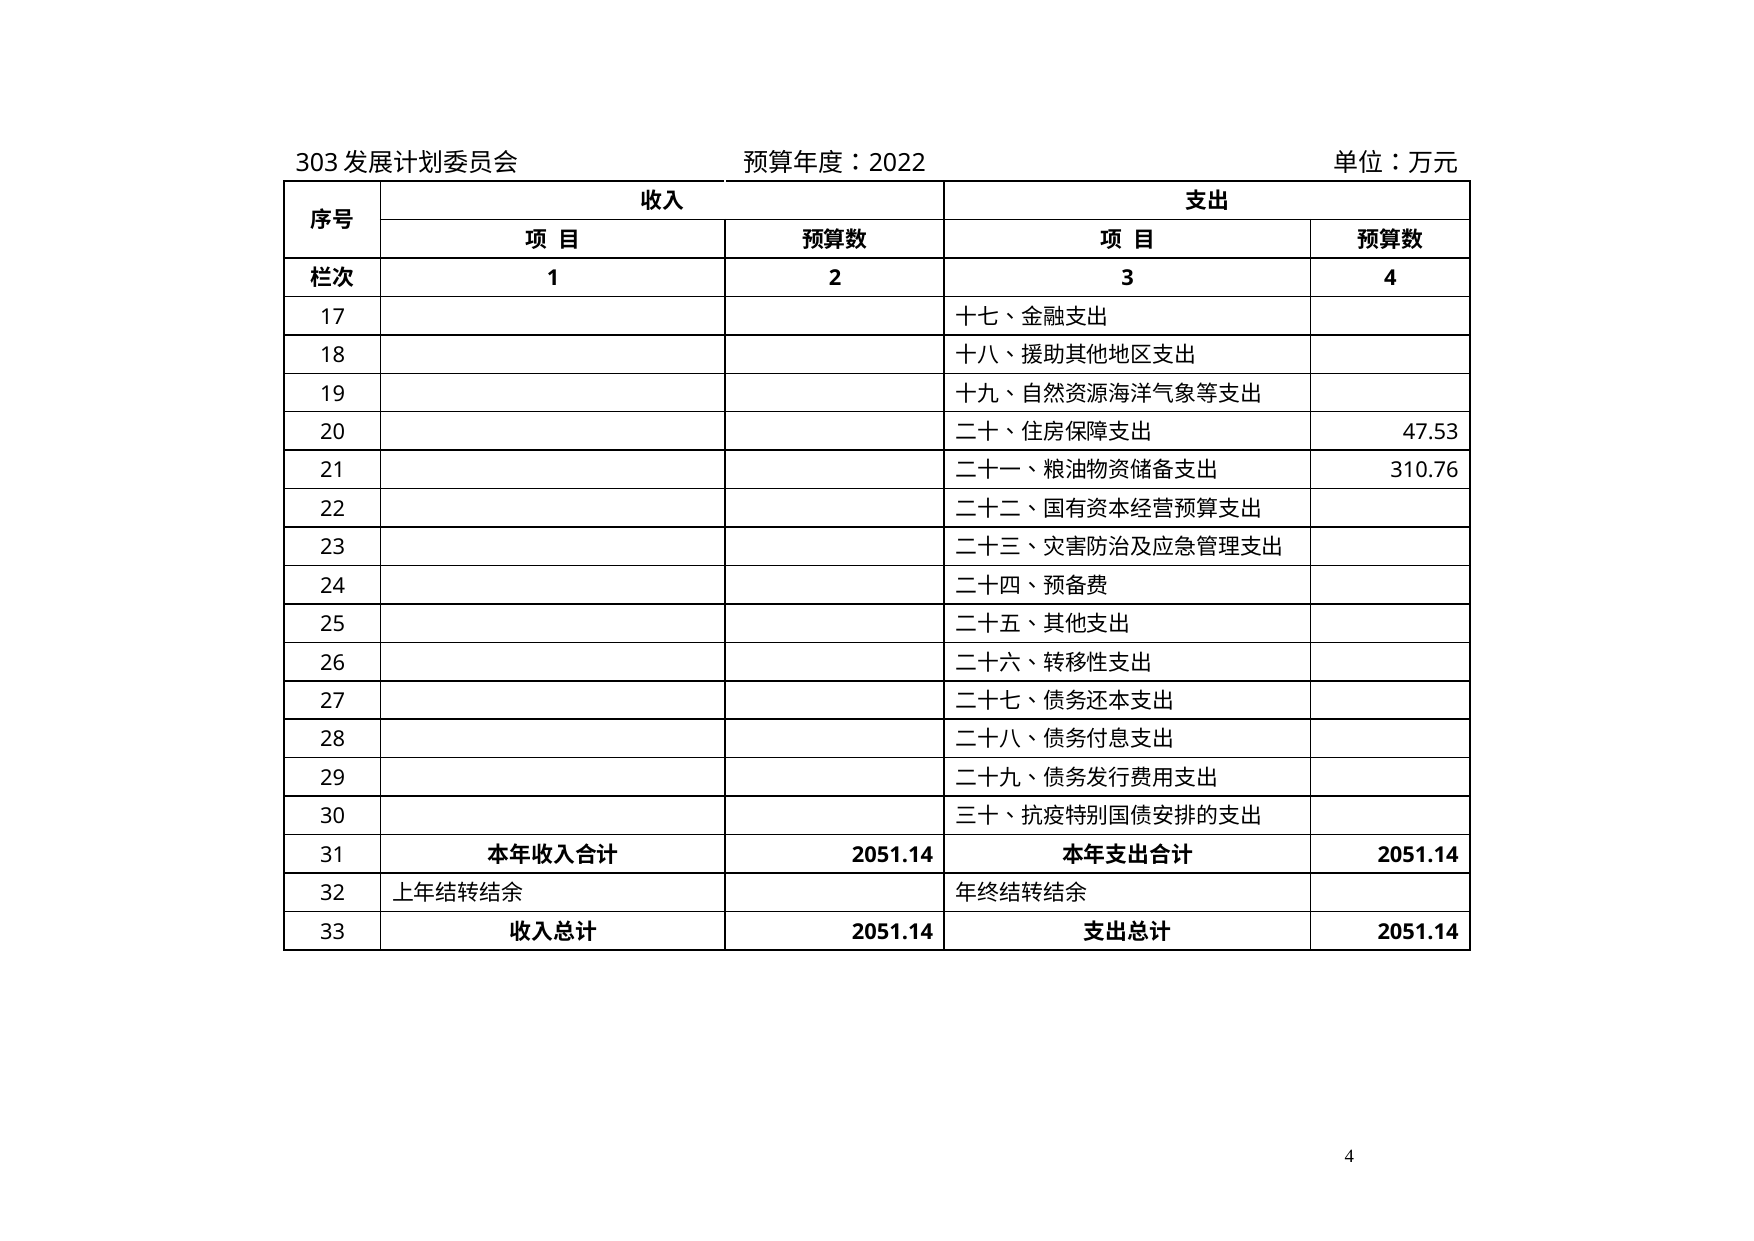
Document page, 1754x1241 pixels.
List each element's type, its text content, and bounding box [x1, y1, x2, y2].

table_cell 2 [726, 259, 943, 296]
table_cell [1311, 682, 1469, 718]
table_cell [726, 874, 943, 911]
table_header 单位：万元 [945, 143, 1469, 180]
table_cell [726, 528, 943, 564]
table_cell [726, 682, 943, 718]
table_cell [1311, 720, 1469, 757]
table_cell 二十一、粮油物资储备支出 [945, 451, 1310, 488]
table_cell 十八、援助其他地区支出 [945, 336, 1310, 372]
table_cell [1311, 797, 1469, 834]
table_cell 22 [285, 489, 380, 526]
table_cell 本年收入合计 [381, 835, 724, 872]
table_cell [1311, 605, 1469, 641]
table_cell [726, 451, 943, 488]
table_cell [726, 412, 943, 449]
table_cell 三十、抗疫特别国债安排的支出 [945, 797, 1310, 834]
table_cell [726, 720, 943, 757]
table_cell 21 [285, 451, 380, 488]
table_cell 预算数 [1311, 220, 1469, 257]
table_cell [726, 758, 943, 795]
table_cell 31 [285, 835, 380, 872]
table_cell [726, 336, 943, 372]
table_cell 28 [285, 720, 380, 757]
table_cell 23 [285, 528, 380, 564]
table_cell [381, 720, 724, 757]
table_cell 二十九、债务发行费用支出 [945, 758, 1310, 795]
table_cell 预算数 [726, 220, 943, 257]
table_cell [1311, 528, 1469, 564]
table_header 303发展计划委员会 [285, 143, 724, 180]
table_cell [726, 643, 943, 680]
table_cell [1311, 758, 1469, 795]
table_cell 2051.14 [726, 835, 943, 872]
table_cell 4 [1311, 259, 1469, 296]
table_cell 2051.14 [1311, 912, 1469, 949]
table_cell 二十八、债务付息支出 [945, 720, 1310, 757]
table_cell 项 目 [381, 220, 724, 257]
table_cell [1311, 336, 1469, 372]
table_cell 二十七、债务还本支出 [945, 682, 1310, 718]
table_cell [381, 412, 724, 449]
table_cell 27 [285, 682, 380, 718]
table_cell 栏次 [285, 259, 380, 296]
table_cell [381, 336, 724, 372]
table_cell [381, 451, 724, 488]
table_cell 十九、自然资源海洋气象等支出 [945, 374, 1310, 411]
table_cell 24 [285, 566, 380, 603]
table_cell [381, 682, 724, 718]
table_header 预算年度：2022 [726, 143, 943, 180]
table_cell 2051.14 [1311, 835, 1469, 872]
table_cell [381, 297, 724, 334]
table_cell 项 目 [945, 220, 1310, 257]
table_cell 收入 [381, 182, 943, 219]
table_cell 二十二、国有资本经营预算支出 [945, 489, 1310, 526]
table_cell [381, 528, 724, 564]
table_cell 33 [285, 912, 380, 949]
table_cell [726, 797, 943, 834]
table_cell [381, 758, 724, 795]
table_cell 1 [381, 259, 724, 296]
table_cell 18 [285, 336, 380, 372]
table_cell [1311, 374, 1469, 411]
table_cell 32 [285, 874, 380, 911]
table_cell [1311, 643, 1469, 680]
table_cell [726, 566, 943, 603]
table_cell 25 [285, 605, 380, 641]
table_cell [381, 374, 724, 411]
table_cell 310.76 [1311, 451, 1469, 488]
table_cell [1311, 566, 1469, 603]
table_cell [726, 374, 943, 411]
table_cell 本年支出合计 [945, 835, 1310, 872]
table_cell 二十六、转移性支出 [945, 643, 1310, 680]
table_cell 支出 [945, 182, 1469, 219]
table_cell [381, 605, 724, 641]
table_cell 序号 [285, 182, 380, 257]
table_cell [726, 605, 943, 641]
table_cell 29 [285, 758, 380, 795]
table_cell 二十、住房保障支出 [945, 412, 1310, 449]
table_cell [1311, 297, 1469, 334]
table_cell 30 [285, 797, 380, 834]
table_cell 年终结转结余 [945, 874, 1310, 911]
table_cell 收入总计 [381, 912, 724, 949]
table_cell 2051.14 [726, 912, 943, 949]
table_cell 上年结转结余 [381, 874, 724, 911]
table_cell [381, 566, 724, 603]
table_cell [381, 797, 724, 834]
table_cell [1311, 489, 1469, 526]
table_cell 26 [285, 643, 380, 680]
table_cell [1311, 874, 1469, 911]
table_cell 支出总计 [945, 912, 1310, 949]
table_cell [726, 297, 943, 334]
table_cell 19 [285, 374, 380, 411]
table_cell 20 [285, 412, 380, 449]
table_cell 二十三、灾害防治及应急管理支出 [945, 528, 1310, 564]
table_cell 3 [945, 259, 1310, 296]
table_cell [381, 489, 724, 526]
table_cell 二十五、其他支出 [945, 605, 1310, 641]
table_cell 17 [285, 297, 380, 334]
table_cell 47.53 [1311, 412, 1469, 449]
table_cell 二十四、预备费 [945, 566, 1310, 603]
table_cell [726, 489, 943, 526]
table_cell [381, 643, 724, 680]
table_cell 十七、金融支出 [945, 297, 1310, 334]
